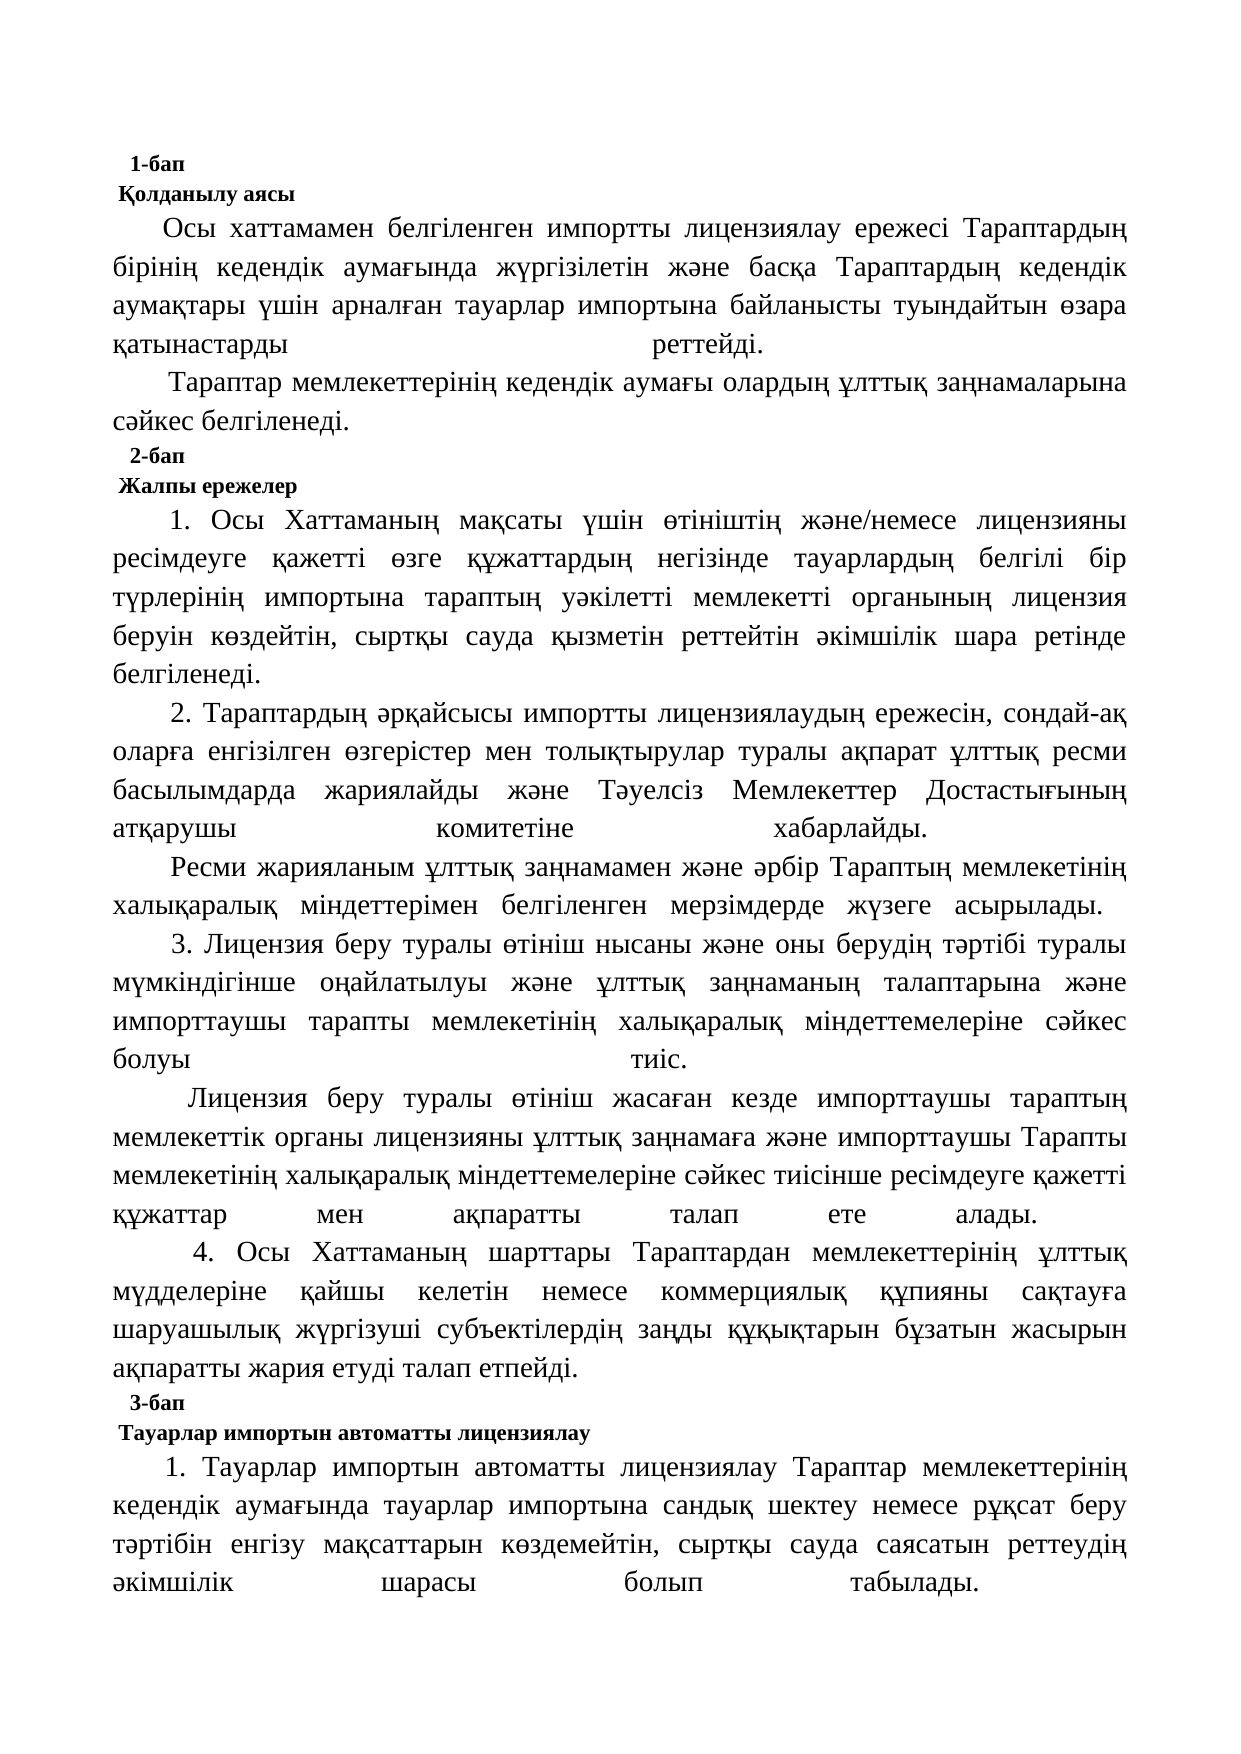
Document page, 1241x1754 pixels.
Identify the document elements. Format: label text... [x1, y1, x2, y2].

text 3-бап Тауарлар импортын автоматты лицензиялау [112, 1388, 1128, 1445]
text 2-бап Жалпы ережелер [112, 442, 1128, 498]
text 1. Осы Хаттаманың мақсаты үшін өтiніштің және/немесе лицензияны ресiмдеуге қажеттi өзге құжаттардың негiзiнде тауарлардың белгiлi бiр түрлерiнiң импортына тараптың уәкiлеттi мемлекеттi органының лицензия беруiн көздейтiн, сыртқы сауда қызметiн реттейтiн әкiмшiлiк шара ретiнде белгiленедi. 2. Тараптардың әрқайсысы импортты лицензиялаудың ережесiн, сондай-ақ оларға енгiзiлген өзгерiстер мен толықтырулар туралы ақпарат ұлттық ресми басылымдарда жариялайды және Тәуелсiз Мемлекеттер Достастығының атқарушы комитетiне хабарлайды. Ресми жарияланым ұлттық заңнамамен және әрбiр Тараптың мемлекетiнiң халықаралық мiндеттерiмен белгiленген мерзiмдерде жүзеге асырылады. 3. Лицензия беру туралы өтiнiш нысаны және оны берудiң тәртiбi туралы мүмкiндігінше оңайлатылуы және ұлттық заңнаманың талаптарына және импорттаушы тарапты мемлекетінiң халықаралық мiндеттемелерiне сәйкес болуы тиiс. Лицензия беру туралы өтiнiш жасаған кезде импорттаушы тараптың мемлекеттiк органы лицензияны ұлттық заңнамаға және импорттаушы Тарапты мемлекетінiң халықаралық мiндеттемелерiне сәйкес тиiсiнше ресiмдеуге қажеттi құжаттар мен ақпаратты талап ете алады. 4. Осы Хаттаманың шарттары Тараптардан мемлекеттерiнiң ұлттық мүдделерiне қайшы келетiн немесе коммерциялық құпияны сақтауға шаруашылық жүргiзушi субъектілердiң заңды құқықтарын бұзатын жасырын ақпаратты жария етудi талап етпейдi. [112, 502, 1128, 1383]
text 1-бап Қолданылу аясы [112, 150, 1128, 207]
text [112, 1449, 1128, 1598]
text Осы хаттамамен белгiленген импортты лицензиялау ережесi Тараптардың бiрiнiң кедендiк аумағында жүргізiлетiн және басқа Тараптардың кедендiк аумақтары үшiн арналған тауарлар импортына байланысты туындайтын өзара қатынастарды реттейді. Тараптар мемлекеттерiнiң кедендік аумағы олардың ұлттық заңнамаларына сәйкес белгiленеді. [112, 210, 1128, 437]
